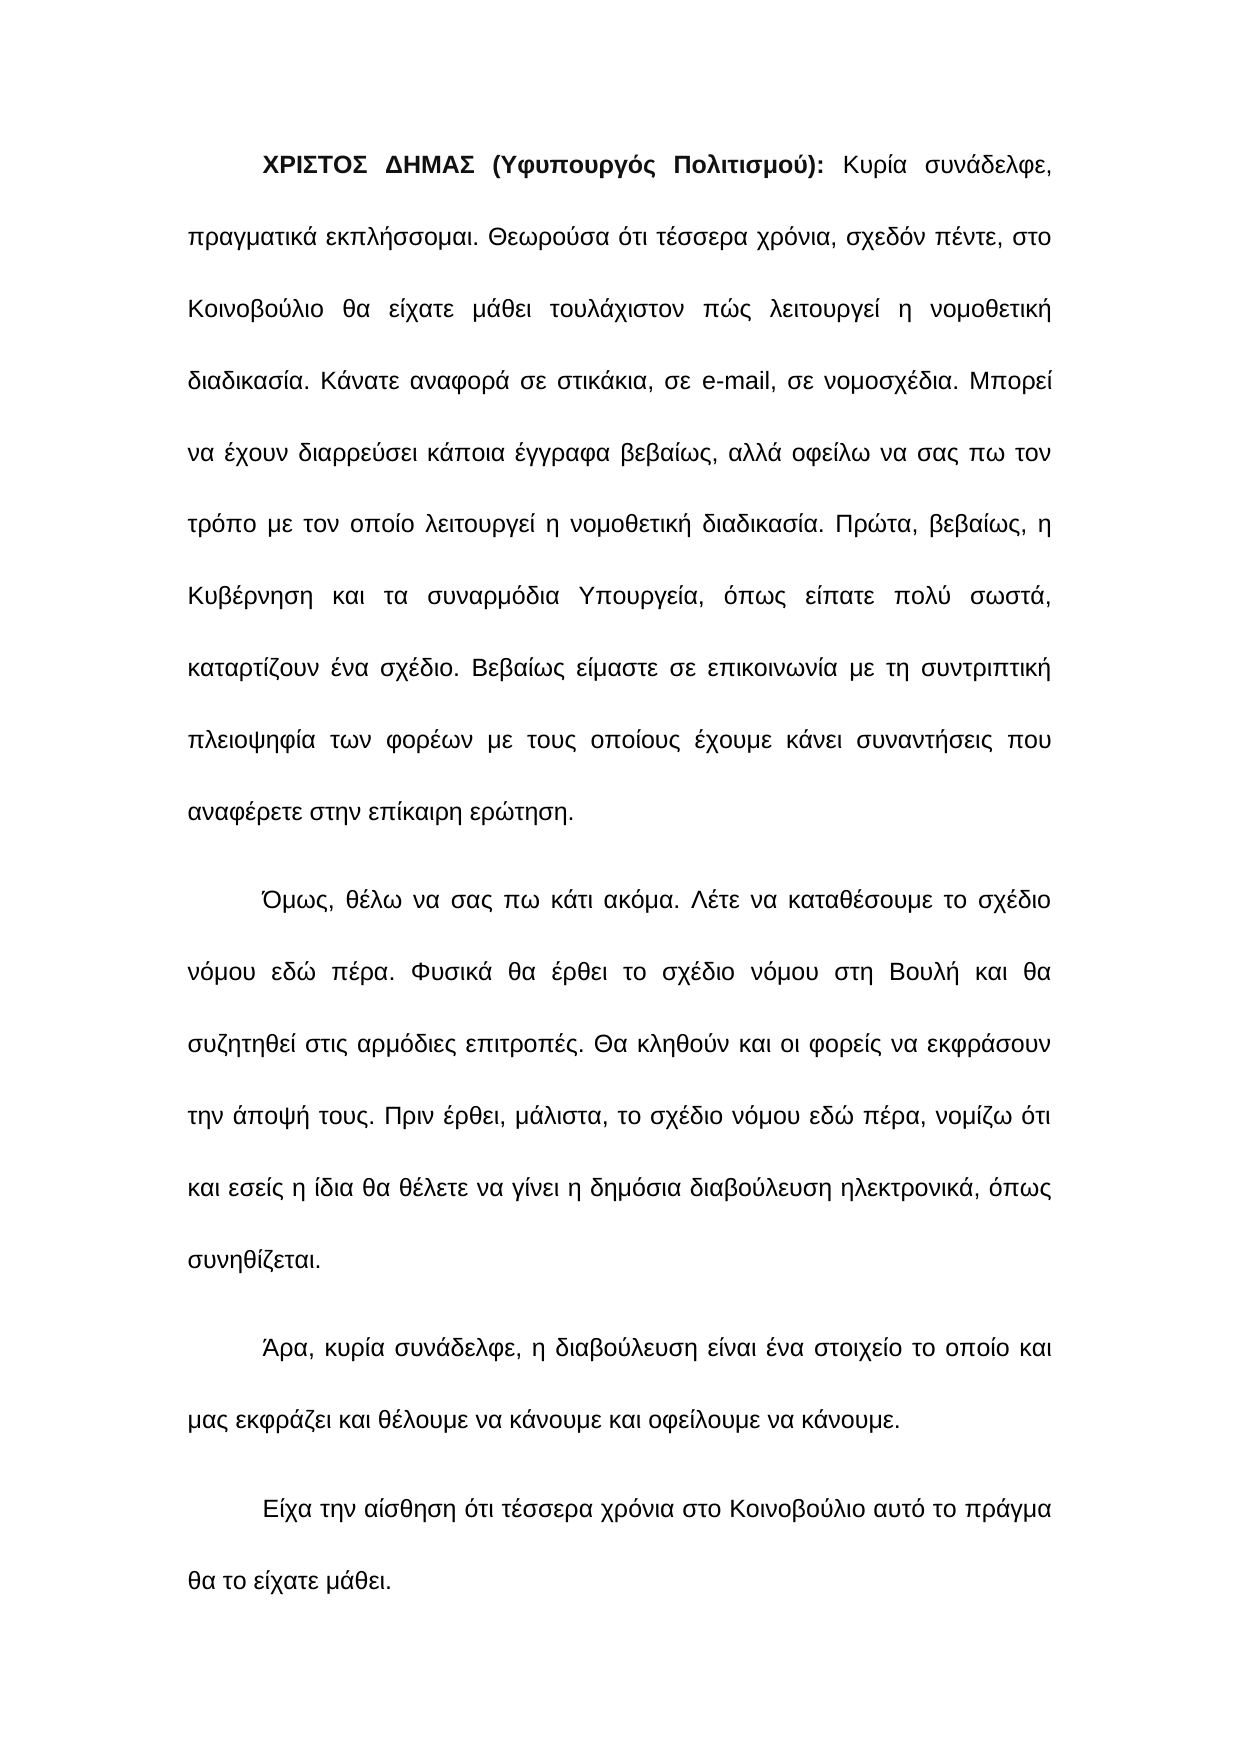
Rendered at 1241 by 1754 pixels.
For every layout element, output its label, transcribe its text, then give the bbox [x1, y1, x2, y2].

text Άρα, κυρία συνάδελφε, η διαβούλευση είναι ένα στοιχείο το οποίο και μας εκφράζει και θέλουμε να κάνουμε και οφείλουμε να κάνουμε. [187, 1333, 1053, 1434]
text Όμως, θέλω να σας πω κάτι ακόμα. Λέτε να καταθέσουμε το σχέδιο νόμου εδώ πέρα. Φυσικά θα έρθει το σχέδιο νόμου στη Βουλή και θα συζητηθεί στις αρμόδιες επιτροπές. Θα κληθούν και οι φορείς να εκφράσουν την άποψή τους. Πριν έρθει, μάλιστα, το σχέδιο νόμου εδώ πέρα, νομίζω ότι και εσείς η ίδια θα θέλετε να γίνει η δημόσια διαβούλευση ηλεκτρονικά, όπως συνηθίζεται. [187, 885, 1053, 1273]
text ΧΡΙΣΤΟΣ ΔΗΜΑΣ (Υφυπουργός Πολιτισμού): Κυρία συνάδελφε, πραγματικά εκπλήσσομαι. Θεωρούσα ότι τέσσερα χρόνια, σχεδόν πέντε, στο Κοινοβούλιο θα είχατε μάθει τουλάχιστον πώς λειτουργεί η νομοθετική διαδικασία. Κάνατε αναφορά σε στικάκια, σε e-mail, σε νομοσχέδια. Μπορεί να έχουν διαρρεύσει κάποια έγγραφα βεβαίως, αλλά οφείλω να σας πω τον τρόπο με τον οποίο λειτουργεί η νομοθετική διαδικασία. Πρώτα, βεβαίως, η Κυβέρνηση και τα συναρμόδια Υπουργεία, όπως είπατε πολύ σωστά, καταρτίζουν ένα σχέδιο. Βεβαίως είμαστε σε επικοινωνία με τη συντριπτική πλειοψηφία των φορέων με τους οποίους έχουμε κάνει συναντήσεις που αναφέρετε στην επίκαιρη ερώτηση. [187, 150, 1053, 826]
text Είχα την αίσθηση ότι τέσσερα χρόνια στο Κοινοβούλιο αυτό το πράγμα θα το είχατε μάθει. [187, 1494, 1053, 1594]
